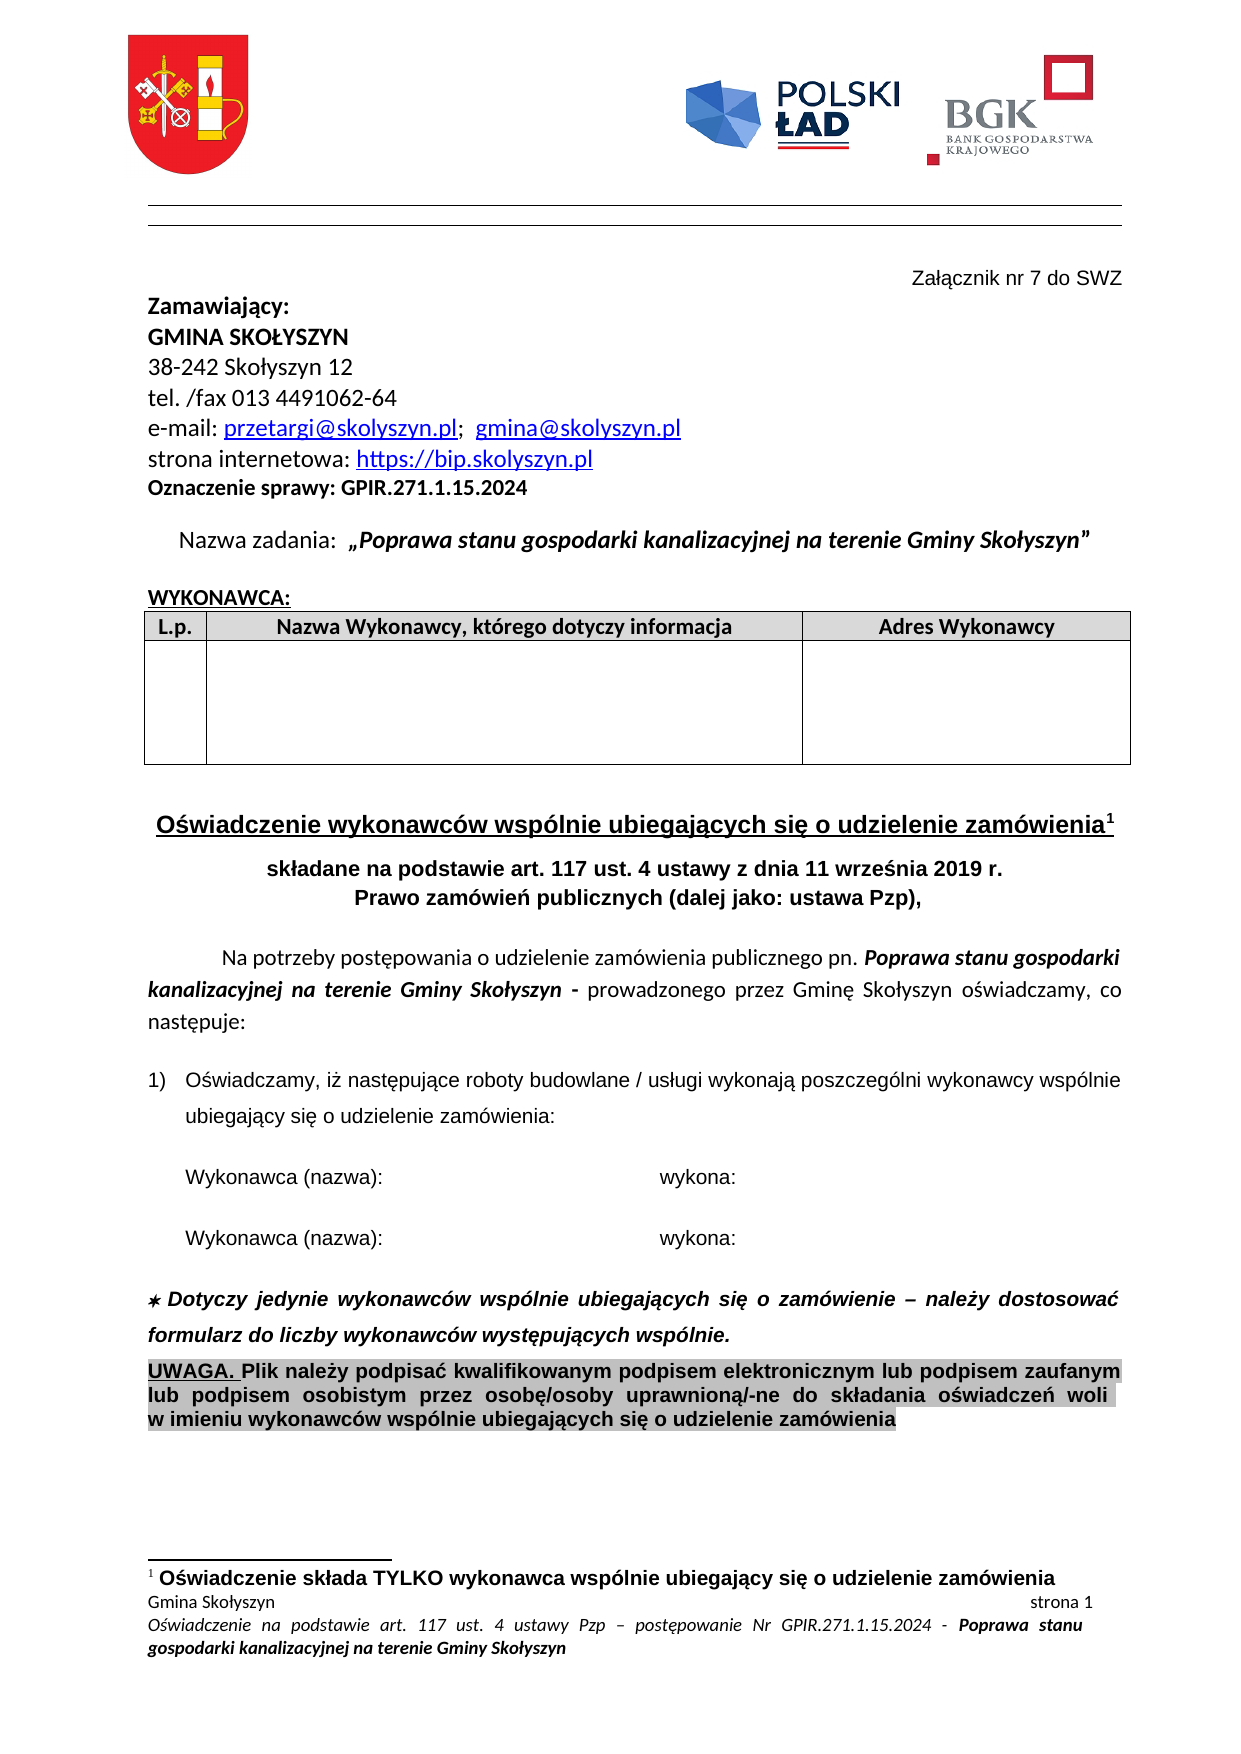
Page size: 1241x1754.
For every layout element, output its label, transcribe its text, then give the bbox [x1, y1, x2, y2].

text składane na podstawie art. 117 ust. 4 ustawy z dnia 11 września 2019 r. [148, 856, 1122, 881]
text Wykonawca (nazwa): wykona: [185, 1226, 1122, 1250]
text 38-242 Skołyszyn 12 [148, 351, 1122, 382]
table_header Nazwa Wykonawcy, którego dotyczy informacja [207, 612, 802, 640]
text Załącznik nr 7 do SWZ [148, 266, 1122, 290]
text Prawo zamówień publicznych (dalej jako: ustawa Pzp), [148, 885, 1122, 910]
text Dotyczy jedynie wykonawców wspólnie ubiegających się o zamówienie – należy dostosować formularz do liczby wykonawców występujących wspólnie. [148, 1287, 1122, 1347]
table_header L.p. [145, 612, 206, 640]
text Na potrzeby postępowania o udzielenie zamówienia publicznego pn. Poprawa stanu gospodarki kanalizacyjnej na terenie Gminy Skołyszyn - prowadzonego przez Gminę Skołyszyn oświadczamy, co następuje: [148, 943, 1122, 1035]
text Oświadczenie wykonawców wspólnie ubiegających się o udzielenie zamówienia [148, 810, 1122, 839]
text Nazwa zadania: „Poprawa stanu gospodarki kanalizacyjnej na terenie Gminy Skołyszyn” [148, 524, 1122, 555]
table_cell [145, 641, 206, 764]
text WYKONAWCA: [148, 583, 1122, 611]
text Oznaczenie sprawy: GPIR.271.1.15.2024 [148, 473, 1122, 501]
list Oświadczamy, iż następujące roboty budowlane / usługi wykonają poszczególni wykonawcy wspólnie ubiegający się o udzielenie zamówienia: [148, 1068, 1122, 1128]
text Zamawiający: [148, 290, 1122, 321]
text e-mail: przetargi@skolyszyn.pl; gmina@skolyszyn.pl [148, 412, 1122, 443]
text tel. /fax 013 4491062-64 [148, 382, 1122, 412]
table_header Adres Wykonawcy [803, 612, 1130, 640]
picture [123, 32, 253, 178]
text strona internetowa: https://bip.skolyszyn.pl [148, 443, 1122, 473]
table_cell [207, 641, 802, 764]
text Wykonawca (nazwa): wykona: [185, 1165, 1122, 1189]
table_cell [803, 641, 1130, 764]
